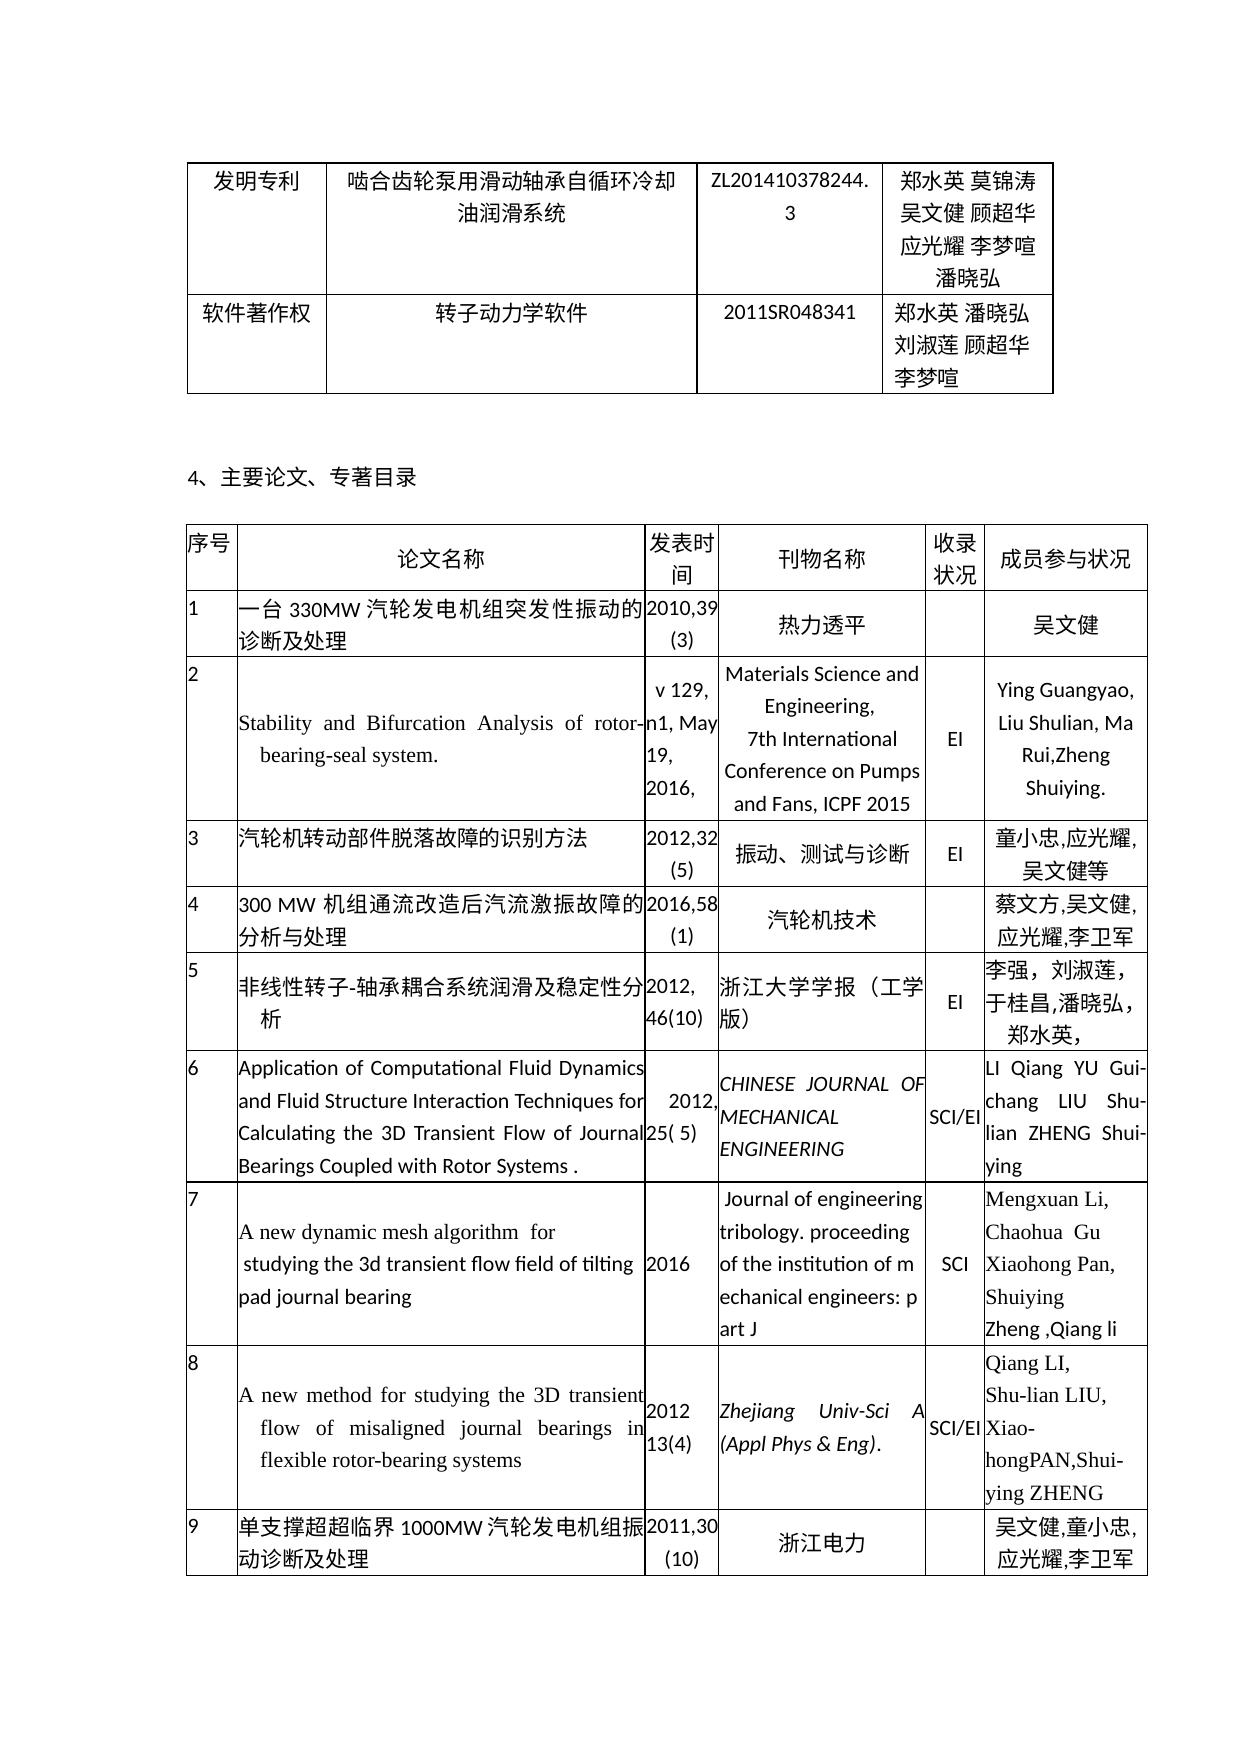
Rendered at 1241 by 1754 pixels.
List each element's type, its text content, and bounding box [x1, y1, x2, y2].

table_cell EI [926, 821, 984, 886]
table_cell 2010,39(3) [646, 591, 718, 656]
table_cell 童小忠,应光耀,吴文健等 [985, 821, 1147, 886]
table_cell SCI/EI [926, 1346, 984, 1508]
table_cell 李强，刘淑莲， 于桂昌,潘晓弘，郑水英， [985, 953, 1147, 1050]
table_cell 转子动力学软件 [327, 295, 696, 393]
table_cell ZL201410378244.3 [698, 164, 882, 293]
table_cell SCI/EI [926, 1051, 984, 1181]
table_cell CHINESE JOURNAL OF MECHANICAL ENGINEERING [719, 1051, 925, 1181]
table_cell 浙江电力 [719, 1510, 925, 1574]
table_cell 2011,30(10) [646, 1510, 718, 1574]
table_cell 300 MW 机组通流改造后汽流激振故障的分析与处理 [238, 887, 644, 952]
table_cell Univ-Sci A (Appl Phys & Eng). [719, 1346, 925, 1508]
table_header 成员参与状况 [985, 525, 1147, 590]
table_cell 2 [187, 657, 237, 820]
table_cell 热力透平 [719, 591, 925, 656]
table_cell 吴文健 [985, 591, 1147, 656]
table_cell 振动、测试与诊断 [719, 821, 925, 886]
table_cell 一台330MW汽轮发电机组突发性振动的诊断及处理 [238, 591, 644, 656]
table_cell 浙江大学学报（工学版） [719, 953, 925, 1050]
table_cell [926, 887, 984, 952]
table_cell 2012 13(4) [646, 1346, 718, 1508]
table_cell 1 [187, 591, 237, 656]
table_cell SCI [926, 1183, 984, 1345]
table_header 刊物名称 [719, 525, 925, 590]
table_cell 3 [187, 821, 237, 886]
table_cell 啮合齿轮泵用滑动轴承自循环冷却油润滑系统 [327, 164, 696, 293]
table_cell 9 [187, 1510, 237, 1574]
table_cell LI Qiang YU Gui-chang LIU Shu-lian ZHENG Shui-ying [985, 1051, 1147, 1181]
table_cell 6 [187, 1051, 237, 1181]
text 4、主要论文、专著目录 [187, 459, 1053, 492]
table_header 论文名称 [238, 525, 644, 590]
table_cell EI [926, 953, 984, 1050]
table_cell 软件著作权 [188, 295, 326, 393]
table_cell Mengxuan Li, Chaohua Gu Xiaohong Pan, Shuiying Zheng ,Qiang li [985, 1183, 1147, 1345]
table_cell 发明专利 [188, 164, 326, 293]
table_cell A new dynamic mesh algorithm for studying the 3d transient flow field of tilting pad journal bearing [238, 1183, 644, 1345]
table_cell Materials Science and Engineering, 7th International Conference on Pumps and Fans, ICPF 2015 [719, 657, 925, 820]
table_cell 吴文健,童小忠,应光耀,李卫军 [985, 1510, 1147, 1574]
table_cell 7 [187, 1183, 237, 1345]
table_cell 2012, 25( 5) [646, 1051, 718, 1181]
table_cell 2011SR048341 [698, 295, 882, 393]
table_cell Stability and Bifurcation Analysis of rotor-bearing-seal system. [238, 657, 644, 820]
table_cell 8 [187, 1346, 237, 1508]
table_cell 非线性转子-轴承耦合系统润滑及稳定性分析 [238, 953, 644, 1050]
table_cell A new method for studying the 3D transient flow of misaligned journal bearings in flexible rotor-bearing systems [238, 1346, 644, 1508]
table_cell v 129, n1, May 19, 2016, [646, 657, 718, 820]
table_cell Qiang LI, Shu-lian LIU, Xiao-hongPAN,Shui-ying ZHENG [985, 1346, 1147, 1508]
table_cell 汽轮机技术 [719, 887, 925, 952]
table_cell 2012,32(5) [646, 821, 718, 886]
table_cell 蔡文方,吴文健,应光耀,李卫军 [985, 887, 1147, 952]
table_cell 郑水英 莫锦涛吴文健 顾超华应光耀 李梦喧潘晓弘 [883, 164, 1052, 293]
table_cell 郑水英 潘晓弘刘淑莲 顾超华 李梦喧 [883, 295, 1052, 393]
table_header 收录状况 [926, 525, 984, 590]
table_header 序号 [187, 525, 237, 590]
table_cell 2012, 46(10) [646, 953, 718, 1050]
table_cell Application of Computational Fluid Dynamics and Fluid Structure Interaction Techniques for Calculating the 3D Transient Flow of Journal Bearings Coupled with Rotor Systems . [238, 1051, 644, 1181]
table_cell EI [926, 657, 984, 820]
table_cell [926, 1510, 984, 1574]
table_cell 2016 [646, 1183, 718, 1345]
table_cell 5 [187, 953, 237, 1050]
table_header 发表时间 [646, 525, 718, 590]
table_cell 汽轮机转动部件脱落故障的识别方法 [238, 821, 644, 886]
table_cell Ying Guangyao, Liu Shulian, Ma Rui,Zheng Shuiying. [985, 657, 1147, 820]
table_cell Journal of engineering tribology. proceeding of the institution of mechanical engineers: part J [719, 1183, 925, 1345]
table_cell 2016,58(1) [646, 887, 718, 952]
table_cell [926, 591, 984, 656]
table_cell 4 [187, 887, 237, 952]
table_cell 单支撑超超临界1000MW汽轮发电机组振动诊断及处理 [238, 1510, 644, 1574]
